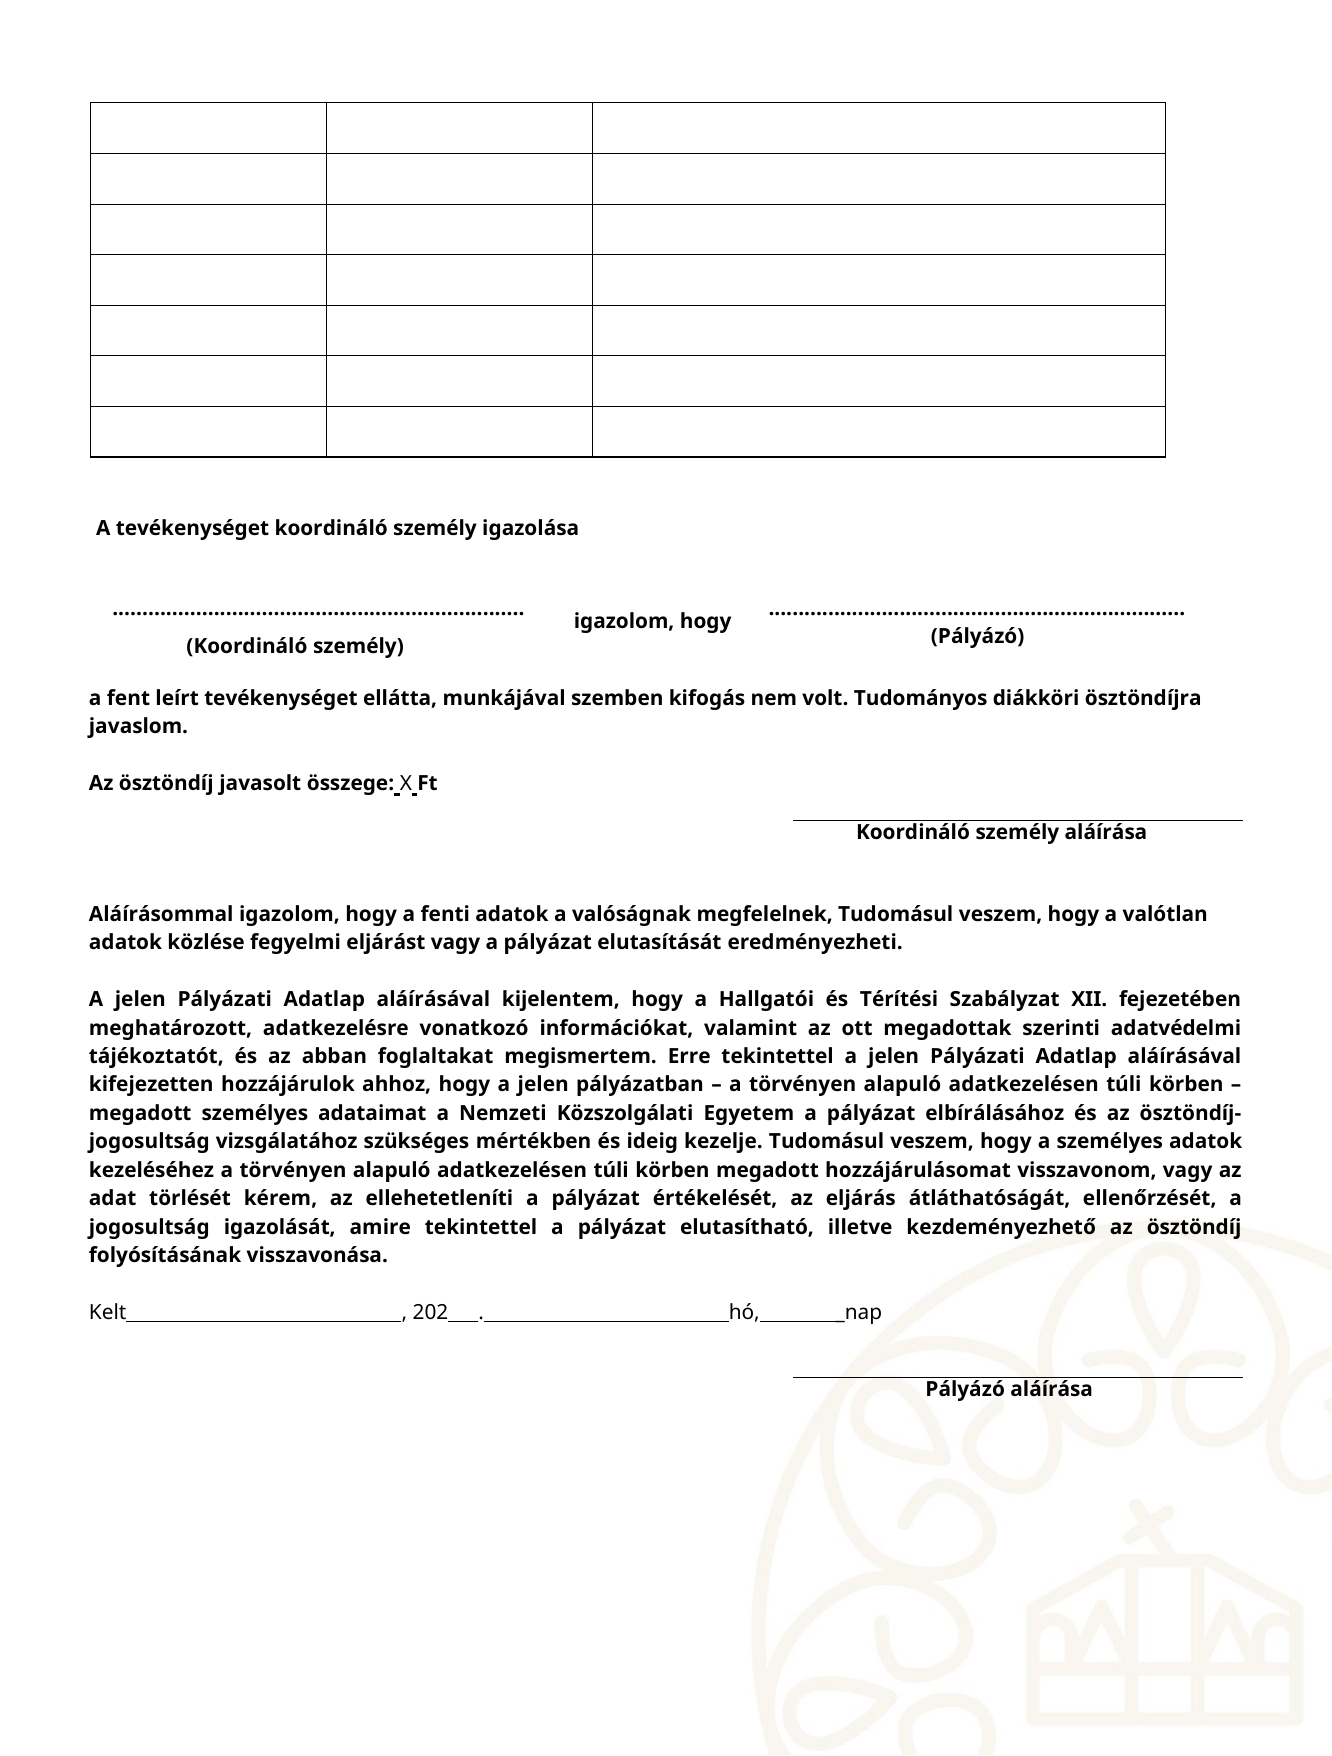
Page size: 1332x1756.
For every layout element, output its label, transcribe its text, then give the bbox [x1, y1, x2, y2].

table_cell [91, 205, 326, 254]
table_cell [593, 205, 1165, 254]
text a fent leírt tevékenységet ellátta, munkájával szemben kifogás nem volt. Tudományos diákköri ösztöndíjra javaslom. [89, 683, 1254, 740]
text Kelt , 202 . hó, _nap [89, 1297, 1254, 1325]
table_cell [327, 205, 592, 254]
table_header (Koordináló személy) [89, 559, 549, 683]
text A tevékenységet koordináló személy igazolása [96, 513, 1254, 542]
text A jelen Pályázati Adatlap aláírásával kijelentem, hogy a Hallgatói és Térítési Szabályzat XII. fejezetében meghatározott, adatkezelésre vonatkozó információkat, valamint az ott megadottak szerinti adatvédelmi tájékoztatót, és az abban foglaltakat megismertem. Erre tekintettel a jelen Pályázati Adatlap aláírásával kifejezetten hozzájárulok ahhoz, hogy a jelen pályázatban – a törvényen alapuló adatkezelésen túli körben – megadott személyes adataimat a Nemzeti Közszolgálati Egyetem a pályázat elbírálásához és az ösztöndíj-jogosultság vizsgálatához szükséges mértékben és ideig kezelje. Tudomásul veszem, hogy a személyes adatok kezeléséhez a törvényen alapuló adatkezelésen túli körben megadott hozzájárulásomat visszavonom, vagy az adat törlését kérem, az ellehetetleníti a pályázat értékelését, az eljárás átláthatóságát, ellenőrzését, a jogosultság igazolását, amire tekintettel a pályázat elutasítható, illetve kezdeményezhető az ösztöndíj folyósításának visszavonása. [89, 984, 1243, 1269]
table_cell [327, 154, 592, 203]
picture [748, 1215, 1332, 1755]
text Koordináló személy aláírása [856, 818, 1254, 844]
table_cell [327, 407, 592, 456]
table_cell [91, 103, 326, 153]
table_cell [91, 356, 326, 406]
table_cell [327, 103, 592, 153]
table_cell [327, 255, 592, 304]
table_cell [593, 154, 1165, 203]
table_cell [327, 306, 592, 355]
table_cell [91, 407, 326, 456]
table_header (Pályázó) [756, 559, 1199, 683]
table_cell [593, 255, 1165, 304]
table_cell [593, 356, 1165, 406]
table_cell [593, 103, 1165, 153]
table_cell [327, 356, 592, 406]
table_header igazolom, hogy [549, 559, 756, 683]
text Pályázó aláírása [77, 1375, 1093, 1402]
table_cell [91, 306, 326, 355]
table_cell [593, 407, 1165, 456]
table_cell [593, 306, 1165, 355]
table_cell [91, 154, 326, 203]
text Aláírásommal igazolom, hogy a fenti adatok a valóságnak megfelelnek, Tudomásul veszem, hogy a valótlan adatok közlése fegyelmi eljárást vagy a pályázat elutasítását eredményezheti. [89, 899, 1222, 956]
table_cell [91, 255, 326, 304]
text Az ösztöndíj javasolt összege: X Ft [89, 768, 1254, 797]
